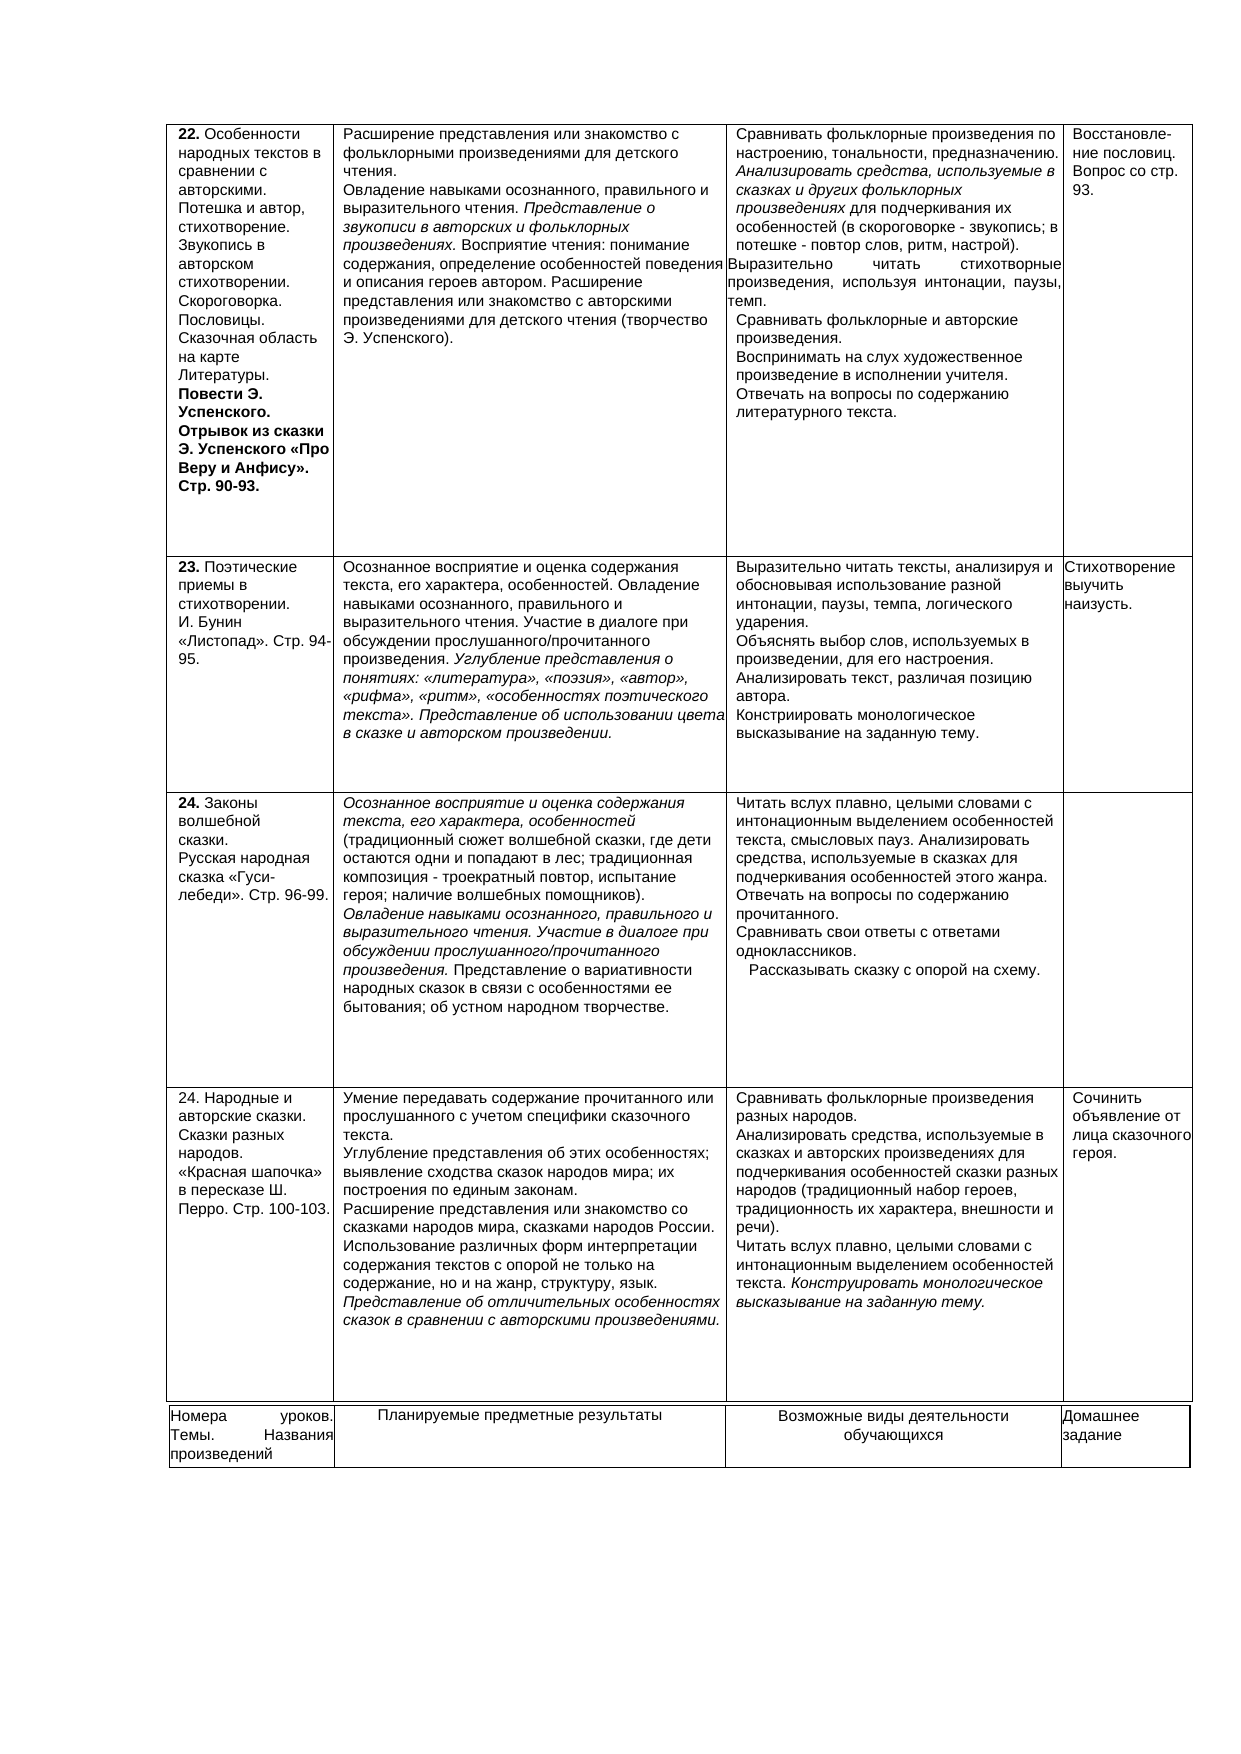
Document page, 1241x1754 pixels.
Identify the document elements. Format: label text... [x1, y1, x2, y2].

table_cell Расширение представления или знакомство с фольклорными произведениями для детского чтения. Овладение навыками осознанного, правильного и выразительного чтения. Представление о звукописи в авторских и фольклорных произведениях. Восприятие чтения: понимание содержания, определение особенностей поведения и описания героев автором. Расширение представления или знакомство с авторскими произведениями для детского чтения (творчество Э. Успенского). [334, 125, 726, 556]
table_cell 22. Особенности народных текстов в сравнении с авторскими. Потешка и автор, стихотворение. Звукопись в авторском стихотворении. Скороговорка. Пословицы. Сказочная область на карте Литературы. Повести Э. Успенского. Отрывок из сказки Э. Успенского «Про Веру и Анфису». Стр. 90-93. [167, 125, 333, 556]
table_header Номера уроков. Темы. Названия произведений [170, 1406, 334, 1467]
table_cell 24. Народные и авторские сказки. Сказки разных народов. «Красная шапочка» в пересказе Ш. Перро. Стр. 100-103. [167, 1088, 333, 1401]
table_cell 23. Поэтические приемы в стихотворении. И. Бунин «Листопад». Стр. 94-95. [167, 557, 333, 792]
table_cell Сравнивать фольклорные произведения по настроению, тональности, предназначению. Анализировать средства, используемые в сказках и других фольклорных произведениях для подчеркивания их особенностей (в скороговорке - звукопись; в потешке - повтор слов, ритм, настрой). Выразительно читать стихотворные произведения, используя интонации, паузы, темп. Сравнивать фольклорные и авторские произведения. Воспринимать на слух художественное произведение в исполнении учителя. Отвечать на вопросы по содержанию литературного текста. [727, 125, 1063, 556]
table_header Планируемые предметные результаты [335, 1406, 725, 1467]
table_cell Осознанное восприятие и оценка содержания текста, его характера, особенностей. Овладение навыками осознанного, правильного и выразительного чтения. Участие в диалоге при обсуждении прослушанного/прочитанного произведения. Углубление представления о понятиях: «литература», «поэзия», «автор», «рифма», «ритм», «особенностях поэтического текста». Представление об использовании цвета в сказке и авторском произведении. [334, 557, 726, 792]
table_cell Сравнивать фольклорные произведения разных народов. Анализировать средства, используемые в сказках и авторских произведениях для подчеркивания особенностей сказки разных народов (традиционный набор героев, традиционность их характера, внешности и речи). Читать вслух плавно, целыми словами с интонационным выделением особенностей текста. Конструировать монологическое высказывание на заданную тему. [727, 1088, 1063, 1401]
table_cell Стихотворение выучить наизусть. [1064, 557, 1192, 792]
table_cell Умение передавать содержание прочитанного или прослушанного с учетом специфики сказочного текста. Углубление представления об этих особенностях; выявление сходства сказок народов мира; их построения по единым законам. Расширение представления или знакомство со сказками народов мира, сказками народов России. Использование различных форм интерпретации содержания текстов с опорой не только на содержание, но и на жанр, структуру, язык. Представление об отличительных особенностях сказок в сравнении с авторскими произведениями. [334, 1088, 726, 1401]
table_cell [1064, 793, 1192, 1087]
table_cell Сочинить объявление от лица сказочного героя. [1064, 1088, 1192, 1401]
table_cell Восстановление пословиц. Вопрос со стр. 93. [1064, 125, 1192, 556]
table_cell Выразительно читать тексты, анализируя и обосновывая использование разной интонации, паузы, темпа, логического ударения. Объяснять выбор слов, используемых в произведении, для его настроения. Анализировать текст, различая позицию автора. Констриировать монологическое высказывание на заданную тему. [727, 557, 1063, 792]
table_cell Осознанное восприятие и оценка содержания текста, его характера, особенностей (традиционный сюжет волшебной сказки, где дети остаются одни и попадают в лес; традиционная композиция - троекратный повтор, испытание героя; наличие волшебных помощников). Овладение навыками осознанного, правильного и выразительного чтения. Участие в диалоге при обсуждении прослушанного/прочитанного произведения. Представление о вариативности народных сказок в связи с особенностями ее бытования; об устном народном творчестве. [334, 793, 726, 1087]
table_header Возможные виды деятельности обучающихся [726, 1406, 1061, 1467]
table_cell 24. Законы волшебной сказки. Русская народная сказка «Гуси- лебеди». Стр. 96-99. [167, 793, 333, 1087]
table_cell Читать вслух плавно, целыми словами с интонационным выделением особенностей текста, смысловых пауз. Анализировать средства, используемые в сказках для подчеркивания особенностей этого жанра. Отвечать на вопросы по содержанию прочитанного. Сравнивать свои ответы с ответами одноклассников. Рассказывать сказку с опорой на схему. [727, 793, 1063, 1087]
table_header Домашнее задание [1062, 1406, 1189, 1467]
